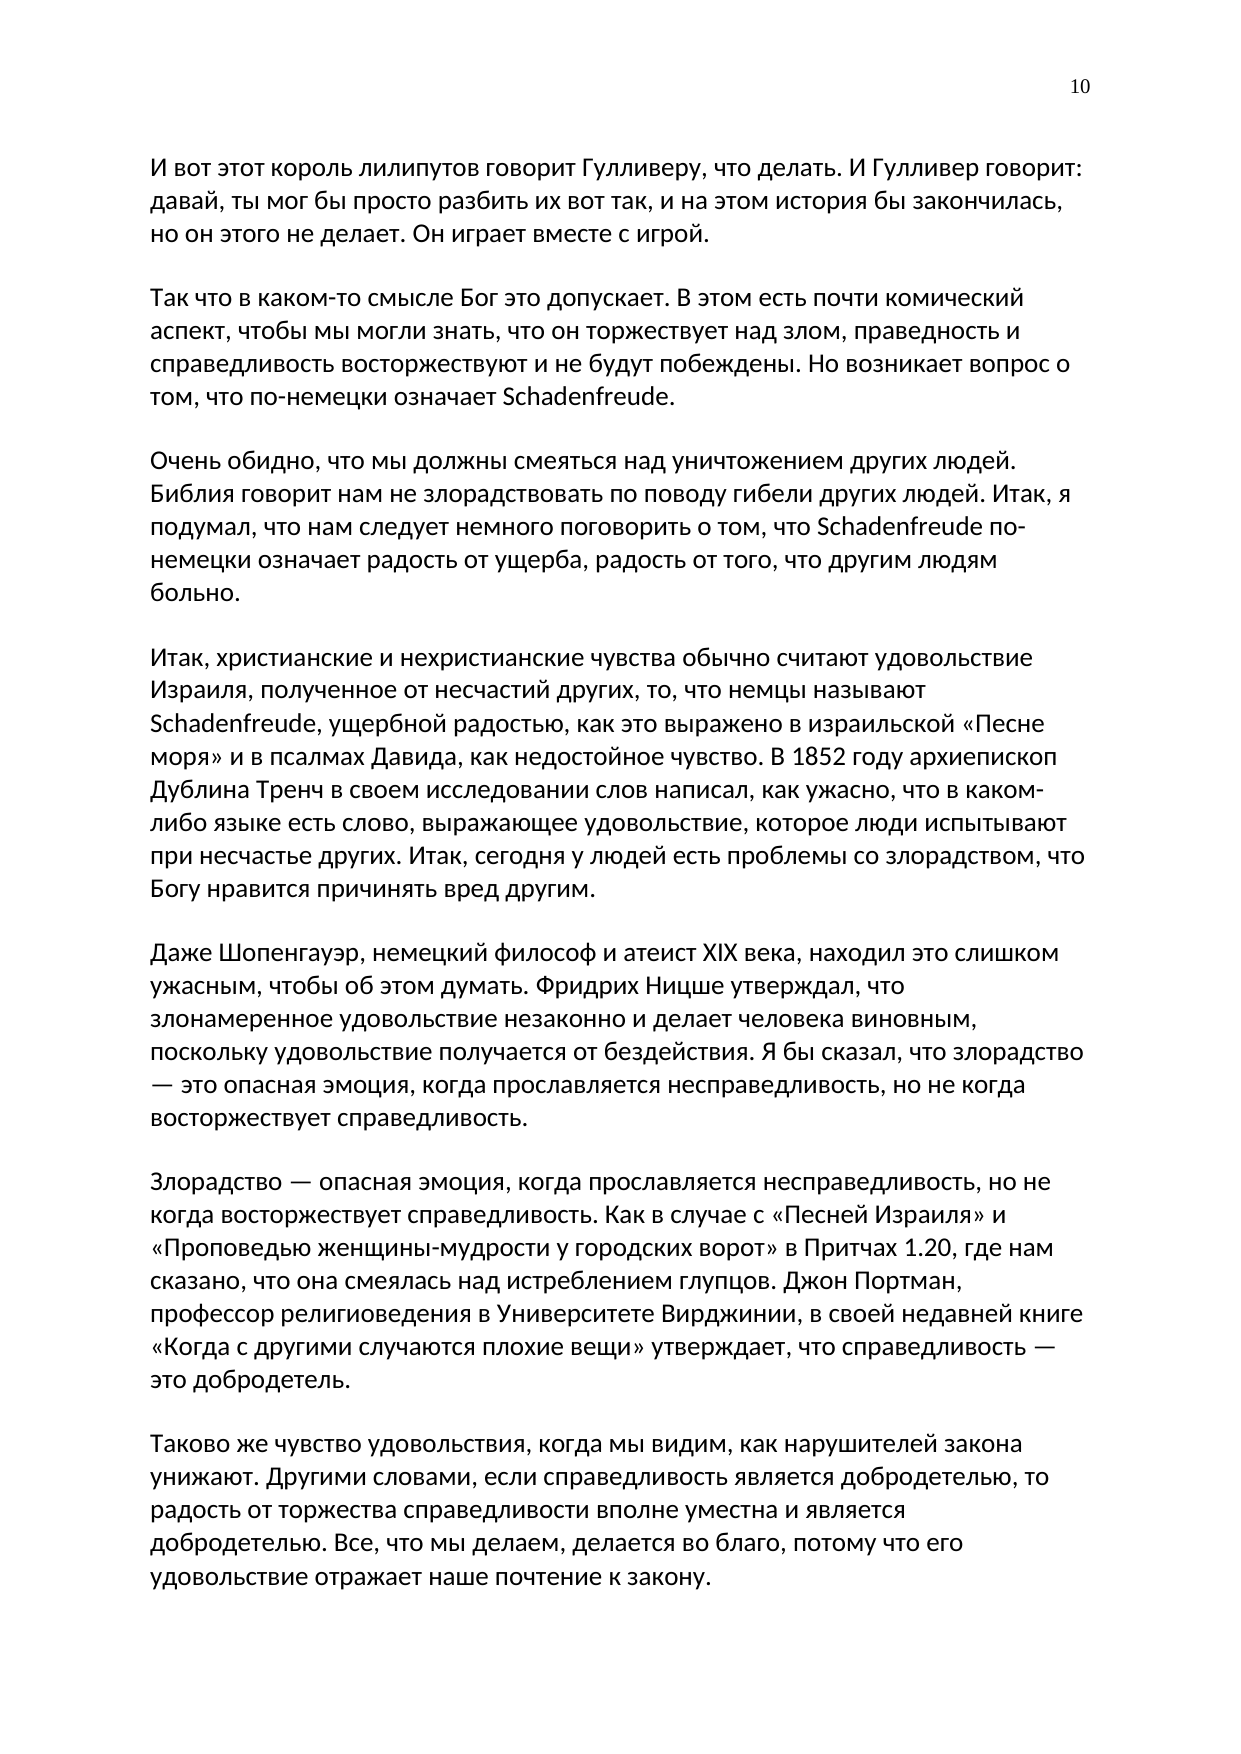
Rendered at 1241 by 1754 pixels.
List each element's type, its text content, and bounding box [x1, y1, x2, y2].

text Так что в каком-то смысле Бог это допускает. В этом есть почти комический аспект, чтобы мы могли знать, что он торжествует над злом, праведность и справедливость восторжествуют и не будут побеждены. Но возникает вопрос о том, что по-немецки означает Schadenfreude. [150, 280, 1090, 412]
text Даже Шопенгауэр, немецкий философ и атеист XIX века, находил это слишком ужасным, чтобы об этом думать. Фридрих Ницше утверждал, что злонамеренное удовольствие незаконно и делает человека виновным, поскольку удовольствие получается от бездействия. Я бы сказал, что злорадство — это опасная эмоция, когда прославляется несправедливость, но не когда восторжествует справедливость. [150, 935, 1090, 1133]
text Очень обидно, что мы должны смеяться над уничтожением других людей. Библия говорит нам не злорадствовать по поводу гибели других людей. Итак, я подумал, что нам следует немного поговорить о том, что Schadenfreude по-немецки означает радость от ущерба, радость от того, что другим людям больно. [150, 443, 1090, 608]
text Итак, христианские и нехристианские чувства обычно считают удовольствие Израиля, полученное от несчастий других, то, что немцы называют Schadenfreude, ущербной радостью, как это выражено в израильской «Песне моря» и в псалмах Давида, как недостойное чувство. В 1852 году архиепископ Дублина Тренч в своем исследовании слов написал, как ужасно, что в каком-либо языке есть слово, выражающее удовольствие, которое люди испытывают при несчастье других. Итак, сегодня у людей есть проблемы со злорадством, что Богу нравится причинять вред другим. [150, 640, 1090, 904]
text Таково же чувство удовольствия, когда мы видим, как нарушителей закона унижают. Другими словами, если справедливость является добродетелью, то радость от торжества справедливости вполне уместна и является добродетелью. Все, что мы делаем, делается во благо, потому что его удовольствие отражает наше почтение к закону. [150, 1427, 1090, 1592]
text Злорадство — опасная эмоция, когда прославляется несправедливость, но не когда восторжествует справедливость. Как в случае с «Песней Израиля» и «Проповедью женщины-мудрости у городских ворот» в Притчах 1.20, где нам сказано, что она смеялась над истреблением глупцов. Джон Портман, профессор религиоведения в Университете Вирджинии, в своей недавней книге «Когда с другими случаются плохие вещи» утверждает, что справедливость — это добродетель. [150, 1164, 1090, 1395]
text И вот этот король лилипутов говорит Гулливеру, что делать. И Гулливер говорит: давай, ты мог бы просто разбить их вот так, и на этом история бы закончилась, но он этого не делает. Он играет вместе с игрой. [150, 150, 1090, 249]
